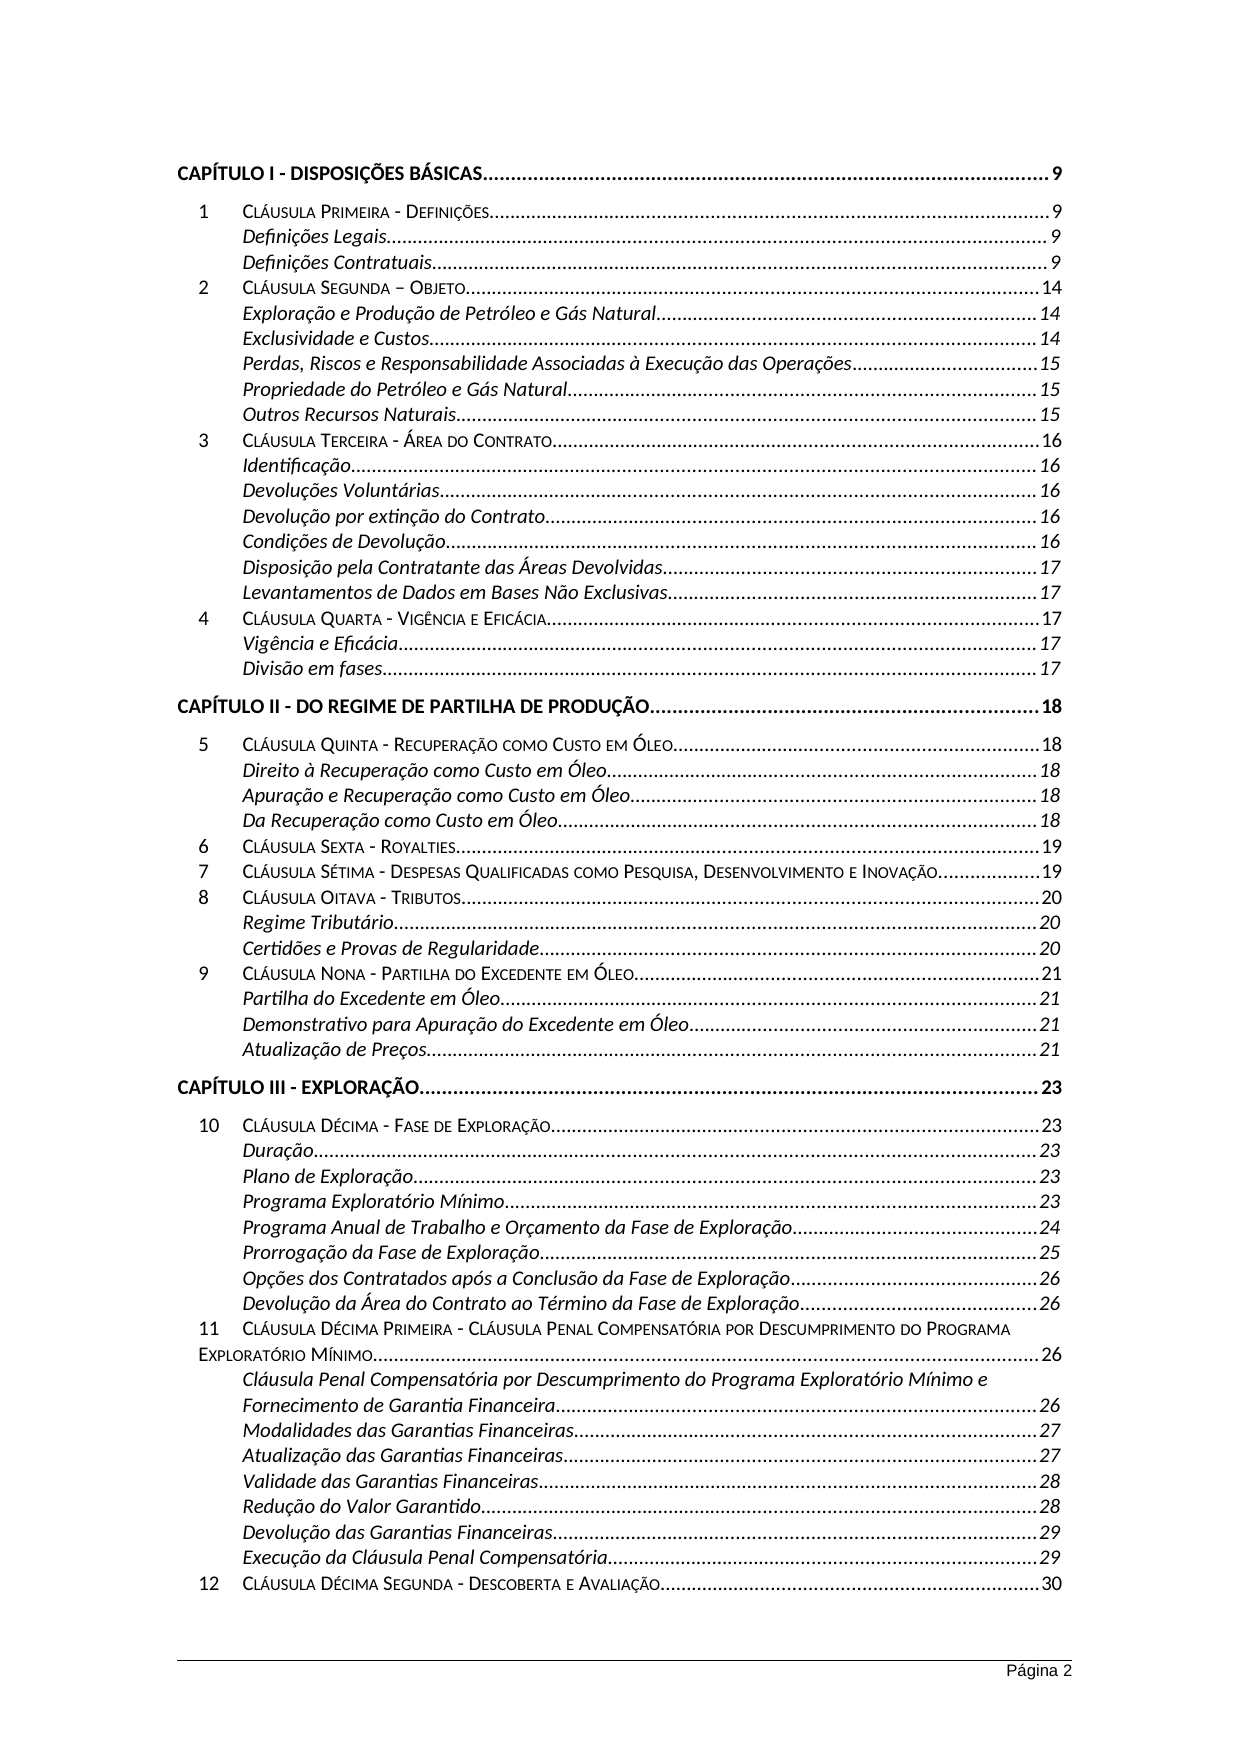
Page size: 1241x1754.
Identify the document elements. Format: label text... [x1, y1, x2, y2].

text Devoluções Voluntárias 16 [242, 478, 1063, 503]
text 2 Cláusula Segunda – Objeto 14 [198, 274, 1063, 300]
text Certidões e Provas de Regularidade 20 [242, 935, 1063, 960]
text Apuração e Recuperação como Custo em Óleo 18 [242, 782, 1063, 808]
text Modalidades das Garantias Financeiras 27 [242, 1417, 1063, 1443]
text 3 Cláusula Terceira - Área do Contrato 16 [198, 427, 1063, 452]
text Redução do Valor Garantido 28 [242, 1493, 1063, 1519]
text Disposição pela Contratante das Áreas Devolvidas 17 [242, 554, 1063, 579]
text 11 Cláusula Décima Primeira - Cláusula Penal Compensatória por Descumprimento do Programa Exploratório Mínimo 26 [198, 1316, 1063, 1366]
text Definições Contratuais 9 [242, 249, 1063, 274]
text 9 Cláusula Nona - Partilha do Excedente em Óleo 21 [198, 960, 1063, 986]
text Cláusula Penal Compensatória por Descumprimento do Programa Exploratório Mínimo e Fornecimento de Garantia Financeira 26 [242, 1366, 1063, 1417]
text 6 Cláusula Sexta - Royalties 19 [198, 833, 1063, 858]
text 5 Cláusula Quinta - Recuperação como Custo em Óleo 18 [198, 731, 1063, 757]
text Devolução das Garantias Financeiras 29 [242, 1519, 1063, 1544]
text 8 Cláusula Oitava - Tributos 20 [198, 884, 1063, 909]
text Execução da Cláusula Penal Compensatória 29 [242, 1544, 1063, 1570]
text Da Recuperação como Custo em Óleo 18 [242, 808, 1063, 833]
text Prorrogação da Fase de Exploração 25 [242, 1239, 1063, 1265]
text Vigência e Eficácia 17 [242, 630, 1063, 656]
text 7 Cláusula Sétima - Despesas Qualificadas como Pesquisa, Desenvolvimento e Inovação 19 [198, 858, 1063, 884]
text Condições de Devolução 16 [242, 528, 1063, 554]
text Exploração e Produção de Petróleo e Gás Natural 14 [242, 300, 1063, 325]
text Atualização de Preços 21 [242, 1036, 1063, 1062]
text Atualização das Garantias Financeiras 27 [242, 1443, 1063, 1468]
text Regime Tributário 20 [242, 909, 1063, 935]
text Identificação 16 [242, 452, 1063, 478]
text Direito à Recuperação como Custo em Óleo 18 [242, 757, 1063, 782]
text 10 Cláusula Décima - Fase de Exploração 23 [198, 1112, 1063, 1138]
text Divisão em fases 17 [242, 656, 1063, 681]
text Programa Exploratório Mínimo 23 [242, 1188, 1063, 1214]
text Outros Recursos Naturais 15 [242, 401, 1063, 427]
text Demonstrativo para Apuração do Excedente em Óleo 21 [242, 1011, 1063, 1036]
text Levantamentos de Dados em Bases Não Exclusivas 17 [242, 579, 1063, 605]
text Exclusividade e Custos 14 [242, 325, 1063, 351]
text Plano de Exploração 23 [242, 1163, 1063, 1188]
text Validade das Garantias Financeiras 28 [242, 1468, 1063, 1493]
text Opções dos Contratados após a Conclusão da Fase de Exploração 26 [242, 1265, 1063, 1290]
text 12 Cláusula Décima Segunda - Descoberta e Avaliação 30 [198, 1570, 1063, 1595]
text CAPÍTULO I - disposições básicas 9 [177, 160, 1063, 186]
text CAPÍTULO III - EXPLORAÇÃO 23 [177, 1074, 1063, 1100]
text CAPÍTULO II - DO REGIME DE PARTILHA DE PRODUÇÃO 18 [177, 693, 1063, 719]
text 1 Cláusula Primeira - Definições 9 [198, 198, 1063, 223]
text Duração 23 [242, 1138, 1063, 1163]
text Devolução por extinção do Contrato 16 [242, 503, 1063, 528]
text Partilha do Excedente em Óleo 21 [242, 986, 1063, 1011]
text Programa Anual de Trabalho e Orçamento da Fase de Exploração 24 [242, 1214, 1063, 1239]
text Definições Legais 9 [242, 223, 1063, 249]
text Devolução da Área do Contrato ao Término da Fase de Exploração 26 [242, 1290, 1063, 1316]
text Perdas, Riscos e Responsabilidade Associadas à Execução das Operações 15 [242, 351, 1063, 376]
text 4 Cláusula Quarta - Vigência e Eficácia 17 [198, 605, 1063, 630]
text Propriedade do Petróleo e Gás Natural 15 [242, 376, 1063, 401]
